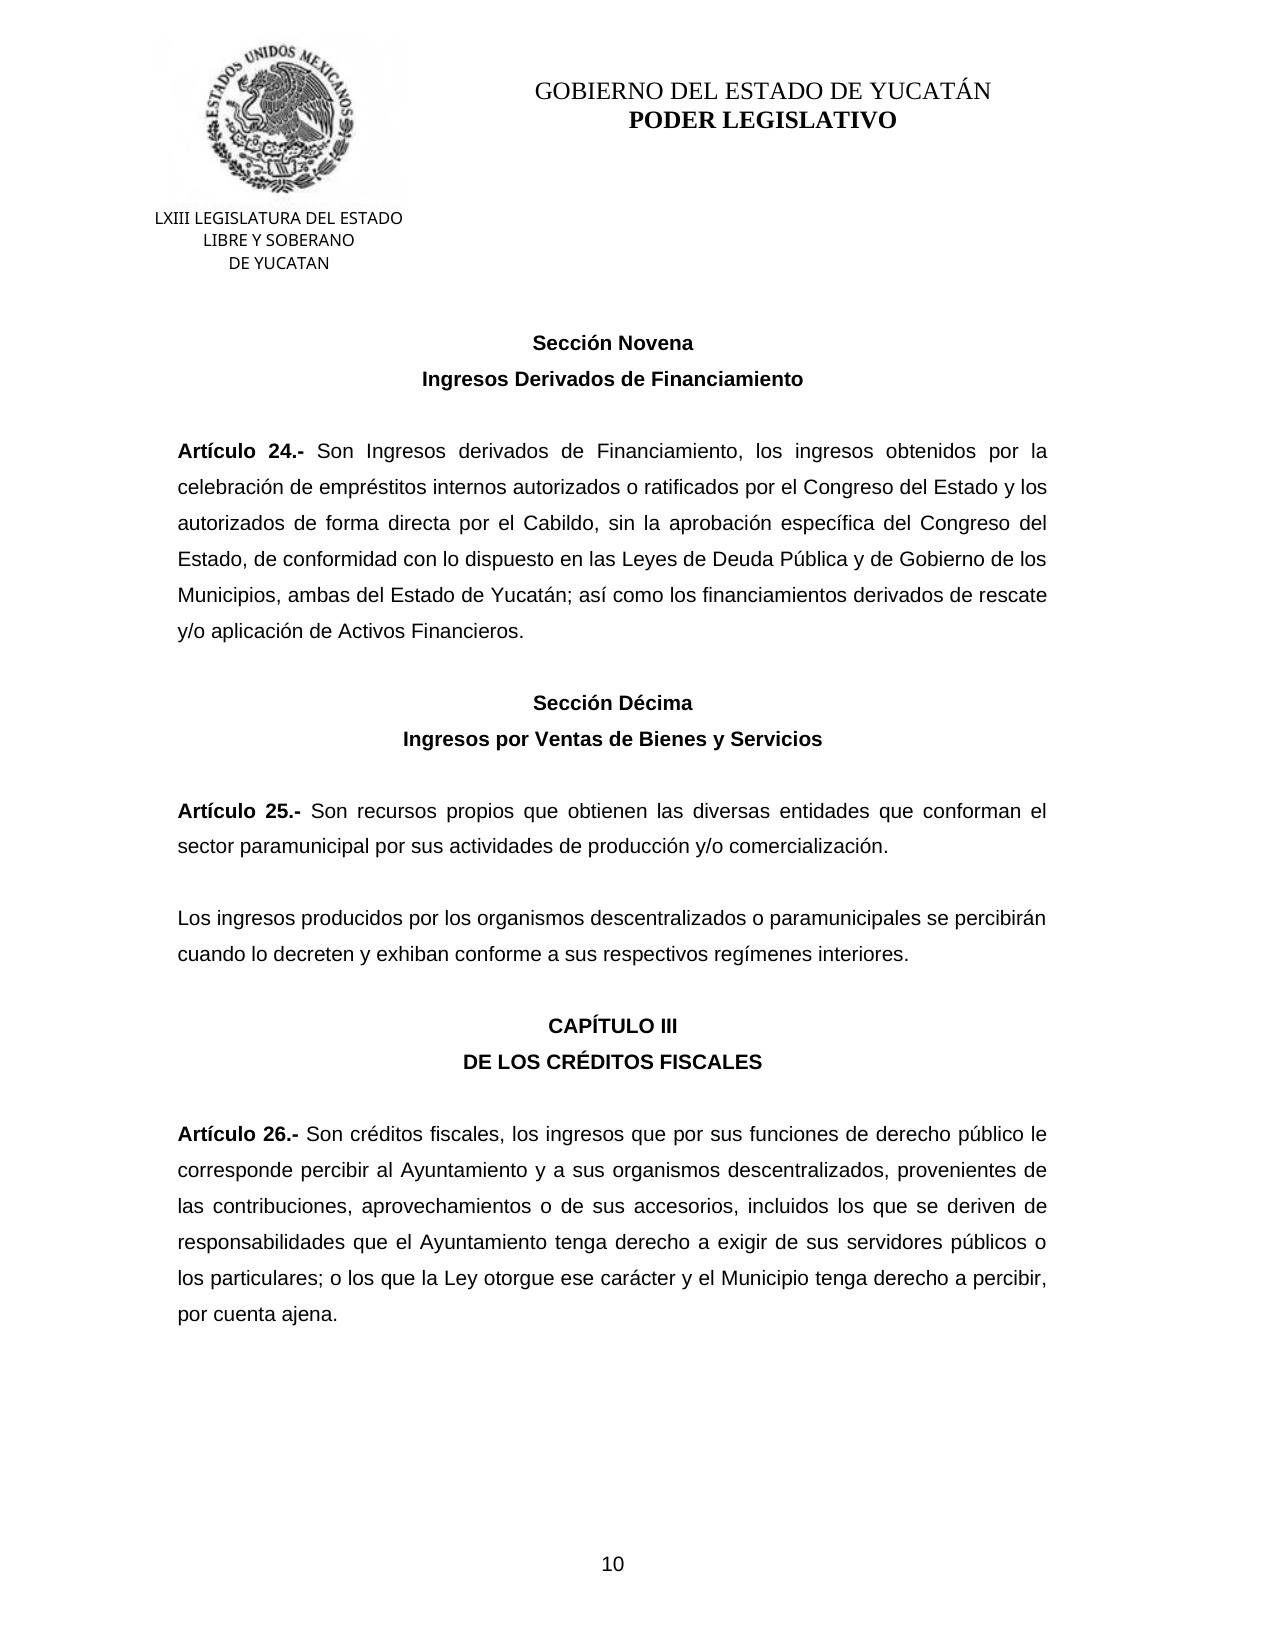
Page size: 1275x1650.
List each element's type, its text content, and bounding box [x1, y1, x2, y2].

text CAPÍTULO III [177, 1014, 1048, 1038]
text Ingresos Derivados de Financiamiento [177, 367, 1048, 391]
text Ingresos por Ventas de Bienes y Servicios [177, 727, 1048, 751]
text Sección Novena [177, 331, 1048, 355]
text DE LOS CRÉDITOS FISCALES [177, 1050, 1048, 1074]
text Artículo 25.- Son recursos propios que obtienen las diversas entidades que conforman el sector paramunicipal por sus actividades de producción y/o comercialización. [177, 798, 1048, 858]
text Artículo 26.- Son créditos fiscales, los ingresos que por sus funciones de derecho público le corresponde percibir al Ayuntamiento y a sus organismos descentralizados, provenientes de las contribuciones, aprovechamientos o de sus accesorios, incluidos los que se deriven de responsabilidades que el Ayuntamiento tenga derecho a exigir de sus servidores públicos o los particulares; o los que la Ley otorgue ese carácter y el Municipio tenga derecho a percibir, por cuenta ajena. [177, 1122, 1048, 1326]
text Sección Décima [177, 691, 1048, 714]
text Artículo 24.- Son Ingresos derivados de Financiamiento, los ingresos obtenidos por la celebración de empréstitos internos autorizados o ratificados por el Congreso del Estado y los autorizados de forma directa por el Cabildo, sin la aprobación específica del Congreso del Estado, de conformidad con lo dispuesto en las Leyes de Deuda Pública y de Gobierno de los Municipios, ambas del Estado de Yucatán; así como los financiamientos derivados de rescate y/o aplicación de Activos Financieros. [177, 439, 1048, 643]
text Los ingresos producidos por los organismos descentralizados o paramunicipales se percibirán cuando lo decreten y exhiban conforme a sus respectivos regímenes interiores. [177, 906, 1048, 966]
picture [159, 37, 404, 209]
